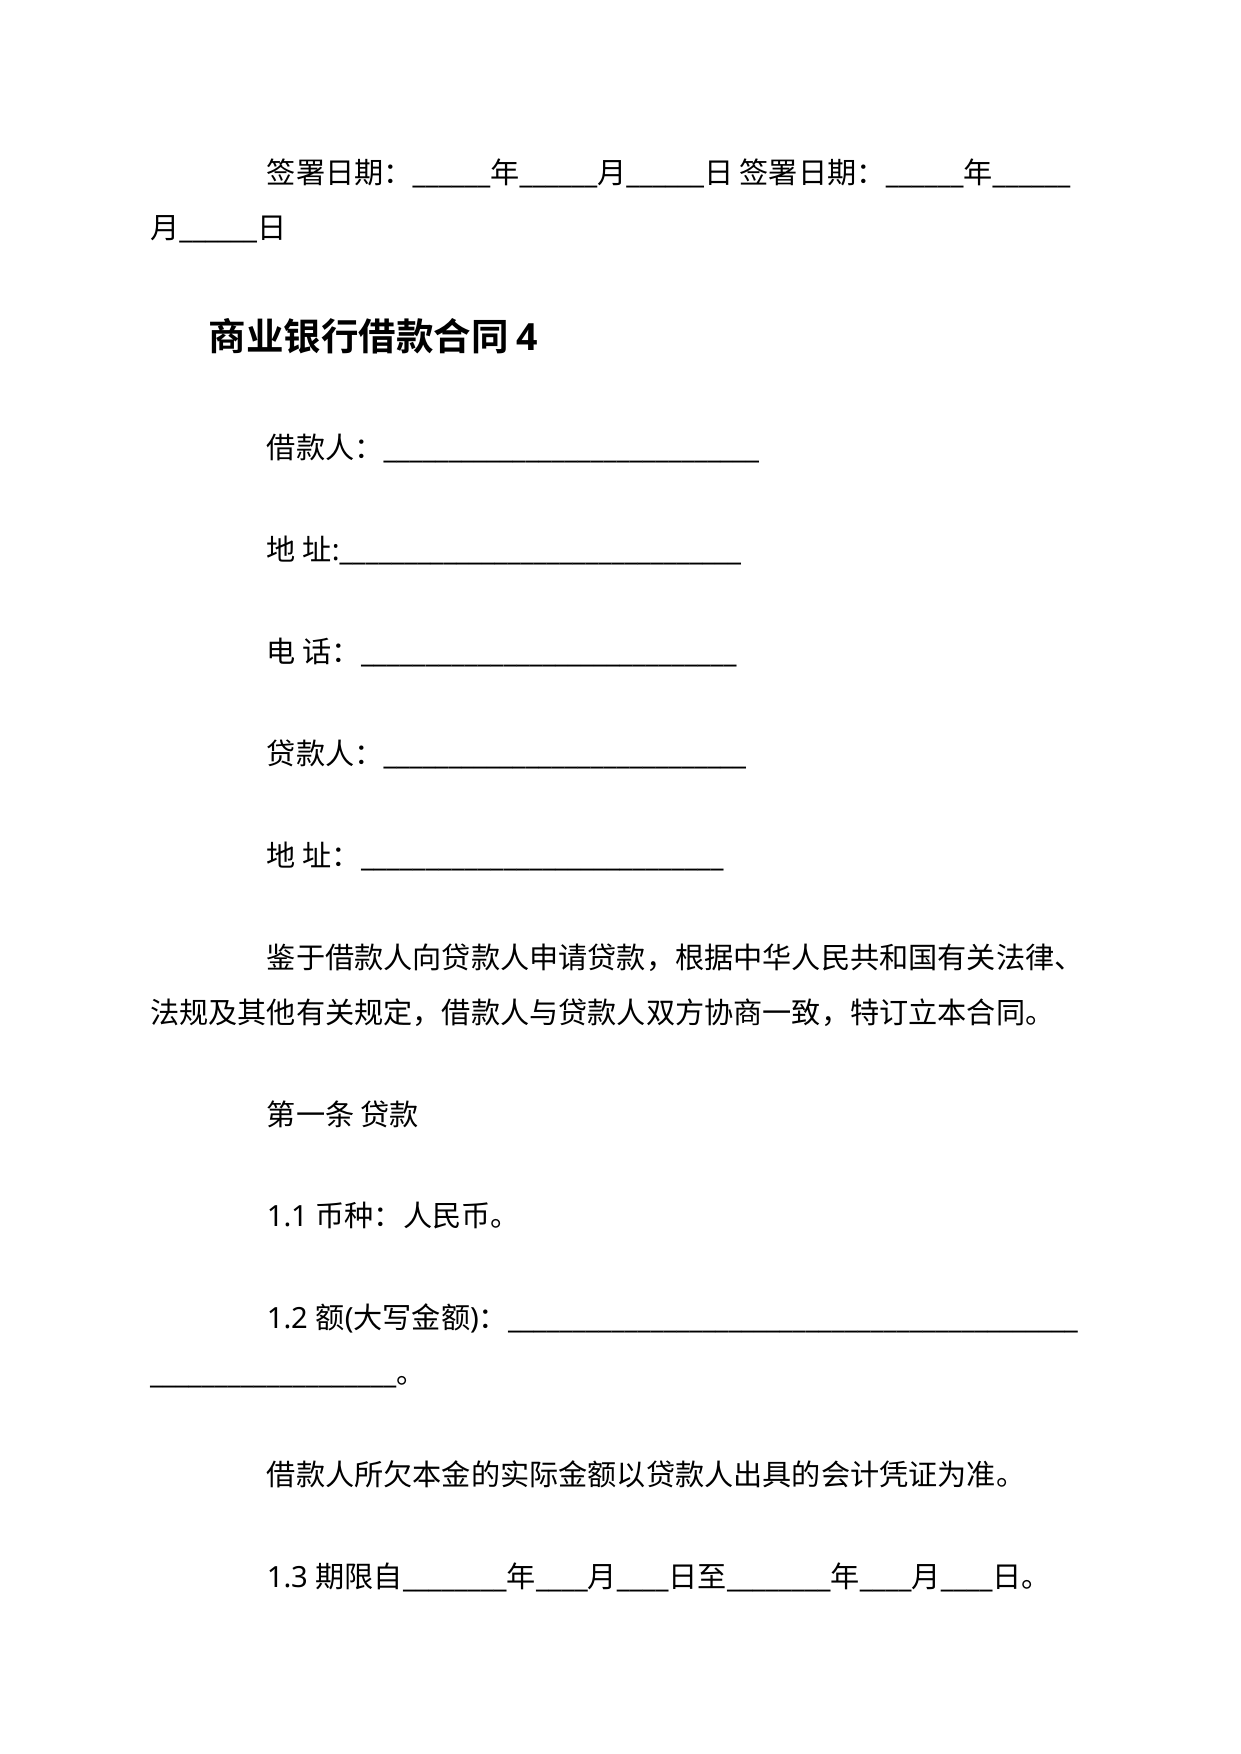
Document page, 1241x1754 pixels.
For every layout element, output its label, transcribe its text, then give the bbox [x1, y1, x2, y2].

text 地 址:_______________________________ [150, 527, 1090, 569]
text 借款人：_____________________________ [150, 424, 1090, 467]
text 1.1 币种：人民币。 [150, 1193, 1090, 1235]
text 地 址：____________________________ [150, 832, 1090, 875]
text 1.2 额(大写金额)：_______________________________________________________________。 [150, 1295, 1090, 1392]
text 电 话：_____________________________ [150, 628, 1090, 671]
text 鉴于借款人向贷款人申请贷款，根据中华人民共和国有关法律、法规及其他有关规定，借款人与贷款人双方协商一致，特订立本合同。 [150, 934, 1090, 1032]
text 贷款人：____________________________ [150, 731, 1090, 773]
text 1.3 期限自________年____月____日至________年____月____日。 [150, 1554, 1090, 1596]
text 商业银行借款合同4 [150, 307, 1090, 361]
text 借款人所欠本金的实际金额以贷款人出具的会计凭证为准。 [150, 1452, 1090, 1494]
text 第一条 贷款 [150, 1091, 1090, 1133]
text 签署日期：______年______月______日 签署日期：______年______月______日 [150, 150, 1090, 247]
